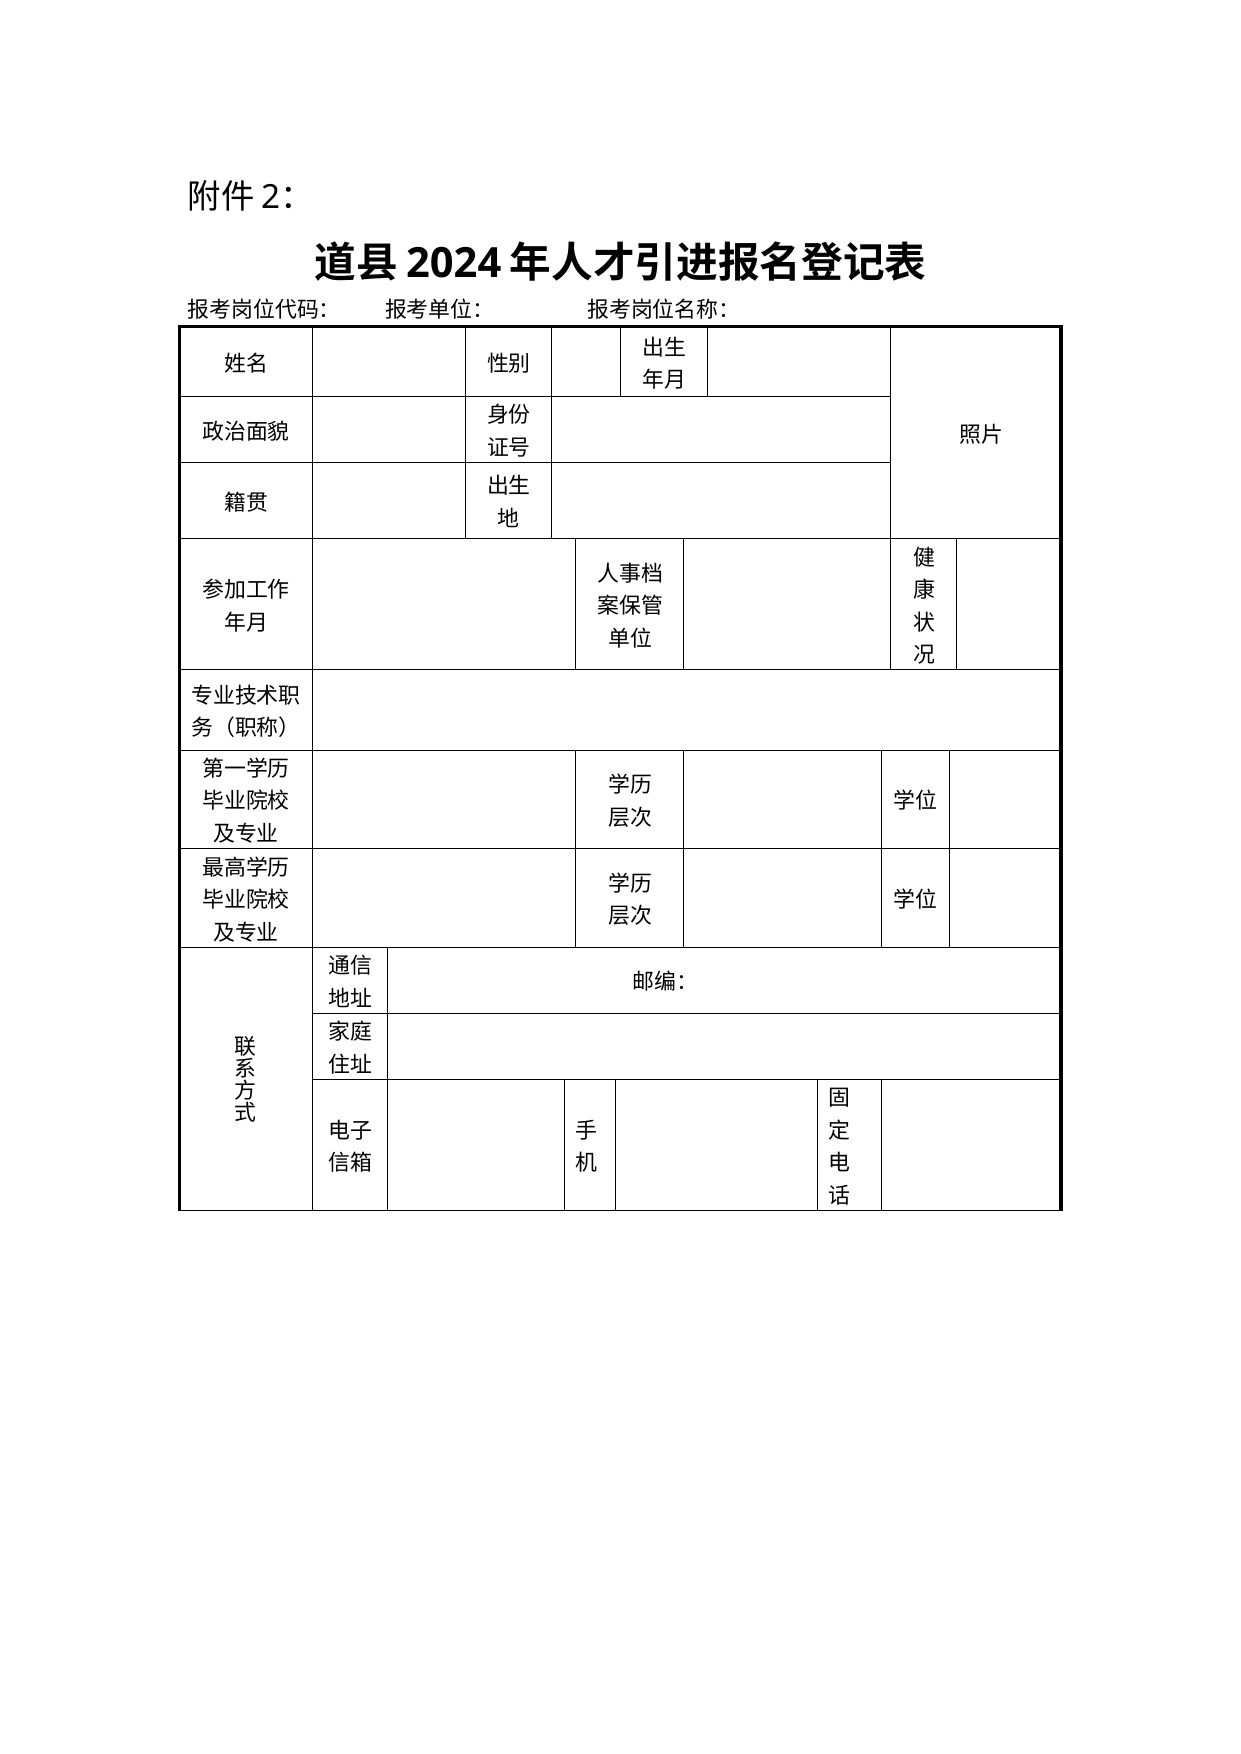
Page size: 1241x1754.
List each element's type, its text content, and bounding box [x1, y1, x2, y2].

table_cell 第一学历 毕业院校 及专业 [181, 751, 312, 848]
table_cell [388, 1014, 1059, 1079]
table_cell [957, 539, 1059, 669]
table_cell 人事档案保管单位 [576, 539, 683, 669]
table_cell [313, 849, 575, 947]
table_cell 健康状况 [891, 539, 956, 669]
table_cell 手机 [565, 1080, 615, 1210]
table_cell 固定电话 [818, 1080, 881, 1210]
table_header [708, 328, 890, 396]
table_cell 籍贯 [181, 463, 312, 538]
table_cell 学位 [882, 849, 949, 947]
table_cell 政治面貌 [181, 397, 312, 462]
table_header 出生 年月 [621, 328, 707, 396]
table_cell [684, 849, 881, 947]
table_header [552, 328, 620, 396]
table_cell [950, 849, 1059, 947]
text 道县2024年人才引进报名登记表 [187, 227, 1053, 292]
table_cell [388, 1080, 564, 1210]
table_cell 家庭住址 [313, 1014, 387, 1079]
table_cell [552, 397, 890, 462]
table_cell 最高学历 毕业院校 及专业 [181, 849, 312, 947]
table_header 照片 [891, 328, 1059, 538]
text 附件2： [187, 162, 1053, 227]
table_cell [313, 539, 575, 669]
table_cell [882, 1080, 1059, 1210]
table_header 性别 [466, 328, 551, 396]
table_cell 参加工作 年月 [181, 539, 312, 669]
table_cell 通信地址 [313, 948, 387, 1013]
table_cell 电子信箱 [313, 1080, 387, 1210]
table_cell [313, 397, 465, 462]
table_cell [684, 751, 881, 848]
table_cell [313, 751, 575, 848]
table_cell 专业技术职务（职称） [181, 670, 312, 749]
table_cell 学历 层次 [576, 751, 683, 848]
table_cell 学位 [882, 751, 949, 848]
table_cell [552, 463, 890, 538]
table_cell [313, 670, 1059, 749]
table_cell 联系方式 [181, 948, 312, 1210]
table_cell 学历 层次 [576, 849, 683, 947]
table_cell [684, 539, 890, 669]
table_cell [313, 463, 465, 538]
table_cell 出生地 [466, 463, 551, 538]
table_cell [950, 751, 1059, 848]
table_cell 邮编： [388, 948, 1059, 1013]
table_cell [616, 1080, 817, 1210]
table_cell 身份证号 [466, 397, 551, 462]
table_header [313, 328, 465, 396]
text 报考岗位代码： 报考单位： 报考岗位名称： [187, 292, 1053, 324]
table_header 姓名 [181, 328, 312, 396]
